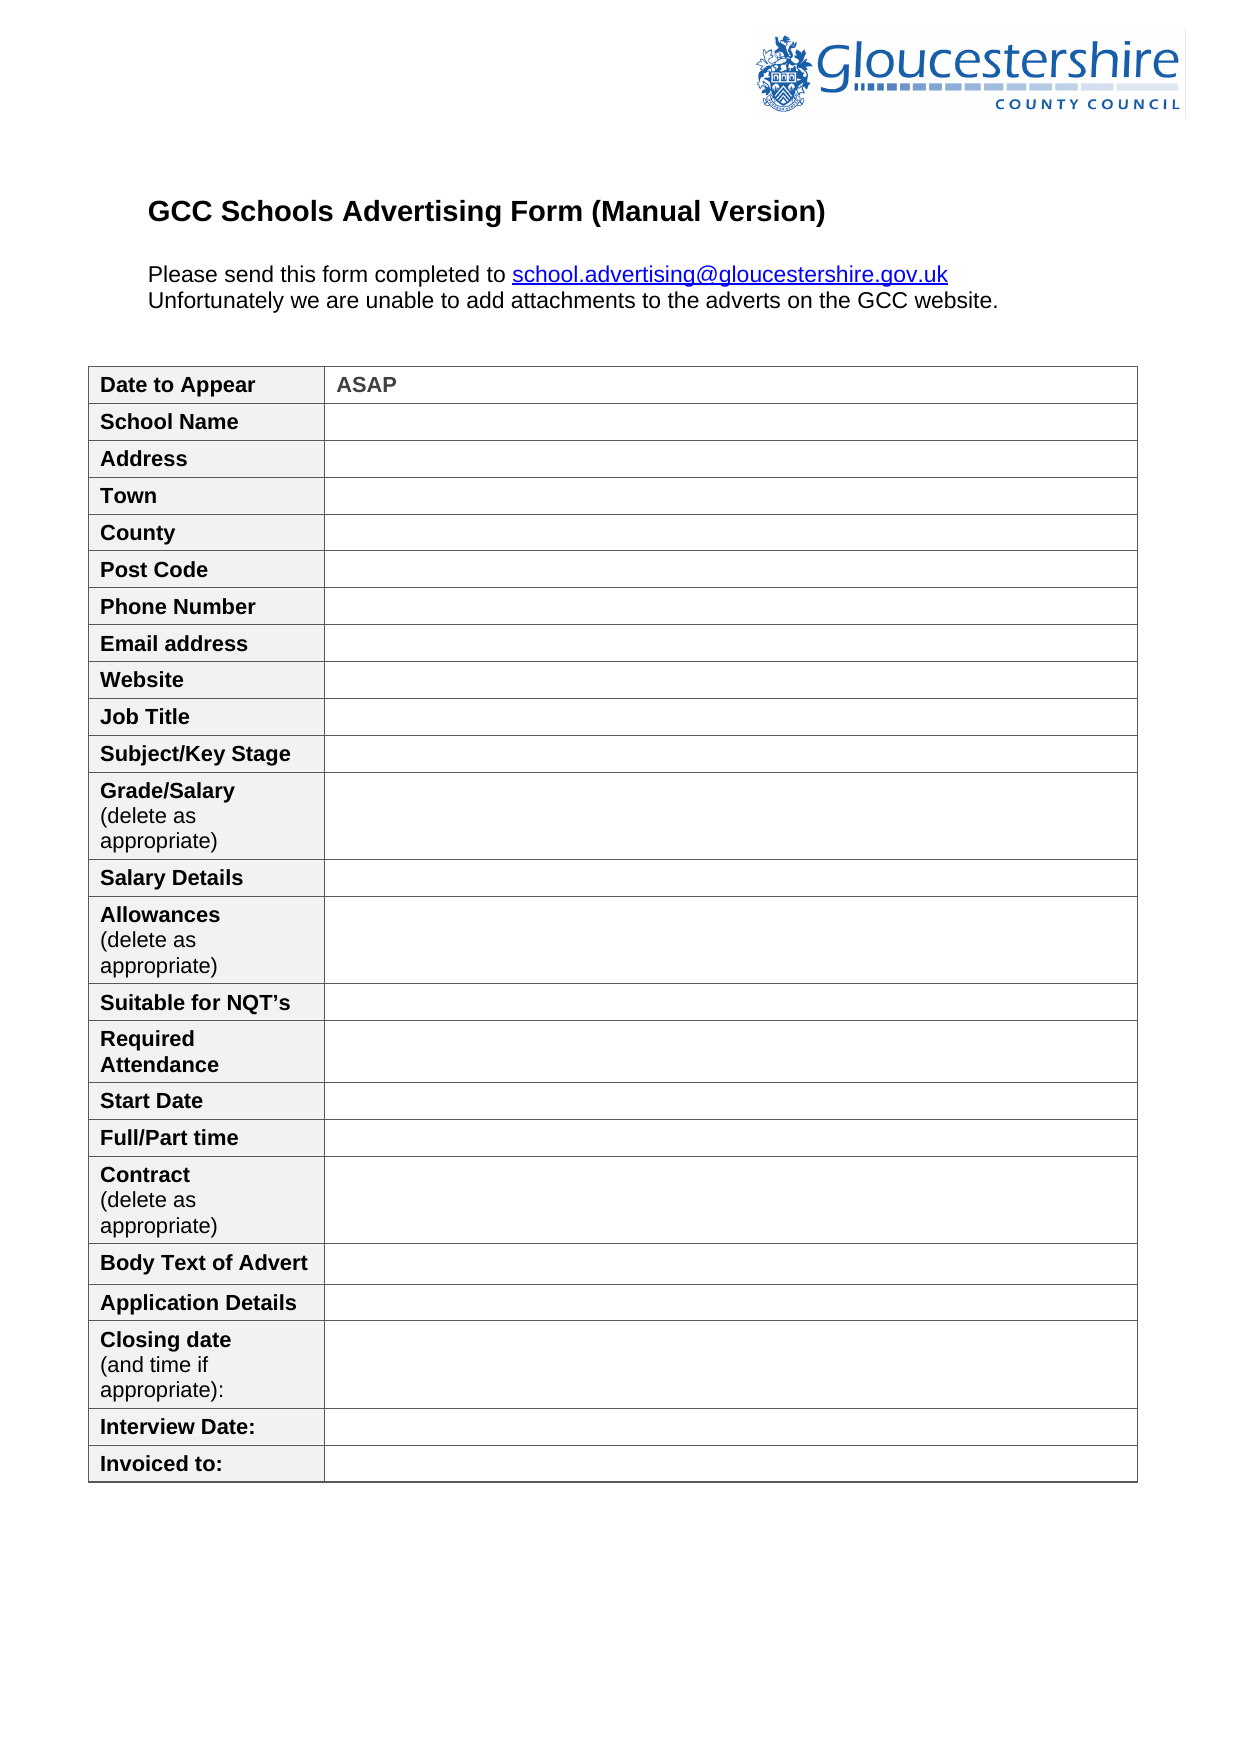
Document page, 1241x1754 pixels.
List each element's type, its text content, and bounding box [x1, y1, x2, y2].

table_cell [325, 1244, 1137, 1283]
text Unfortunately we are unable to add attachments to the adverts on the GCC website. [148, 287, 1090, 313]
table_cell Invoiced to: [89, 1446, 324, 1481]
table_cell [325, 1157, 1137, 1243]
table_cell Salary Details [89, 860, 324, 896]
table_cell Interview Date: [89, 1409, 324, 1444]
table_cell Town [89, 478, 324, 513]
table_cell [325, 1083, 1137, 1119]
table_cell Closing date (and time if appropriate): [89, 1321, 324, 1408]
table_cell Email address [89, 625, 324, 661]
table_cell [325, 736, 1137, 772]
table_cell [325, 1446, 1137, 1481]
table_cell [325, 588, 1137, 624]
table_cell Job Title [89, 699, 324, 735]
table_cell [325, 404, 1137, 440]
table_cell Body Text of Advert [89, 1244, 324, 1283]
text GCC Schools Advertising Form (Manual Version) [148, 193, 1090, 227]
table_cell [325, 699, 1137, 735]
table_cell [325, 1021, 1137, 1082]
table_cell Grade/Salary (delete as appropriate) [89, 773, 324, 859]
table_header Date to Appear [89, 367, 324, 403]
table_cell [325, 1120, 1137, 1156]
picture [752, 28, 1186, 120]
table_cell County [89, 515, 324, 550]
table_header ASAP [325, 367, 1137, 403]
table_cell Subject/Key Stage [89, 736, 324, 772]
table_cell Full/Part time [89, 1120, 324, 1156]
table_cell [325, 1321, 1137, 1408]
text Please send this form completed to school.advertising@gloucestershire.gov.uk [148, 261, 1090, 287]
table_cell [325, 1285, 1137, 1320]
table_cell [325, 897, 1137, 983]
table_cell [325, 860, 1137, 896]
table_cell Allowances (delete as appropriate) [89, 897, 324, 983]
table_cell [325, 984, 1137, 1020]
table_cell Address [89, 441, 324, 477]
table_cell Suitable for NQT’s [89, 984, 324, 1020]
table_cell Required Attendance [89, 1021, 324, 1082]
table_cell Contract (delete as appropriate) [89, 1157, 324, 1243]
table_cell Phone Number [89, 588, 324, 624]
table_cell Post Code [89, 551, 324, 587]
table_cell [325, 551, 1137, 587]
table_cell Website [89, 662, 324, 698]
table_cell [325, 1409, 1137, 1444]
table_cell Start Date [89, 1083, 324, 1119]
table_cell Application Details [89, 1285, 324, 1320]
table_cell School Name [89, 404, 324, 440]
table_cell [325, 773, 1137, 859]
table_cell [325, 662, 1137, 698]
table_cell [325, 515, 1137, 550]
table_cell [325, 625, 1137, 661]
table_cell [325, 478, 1137, 513]
table_cell [325, 441, 1137, 477]
